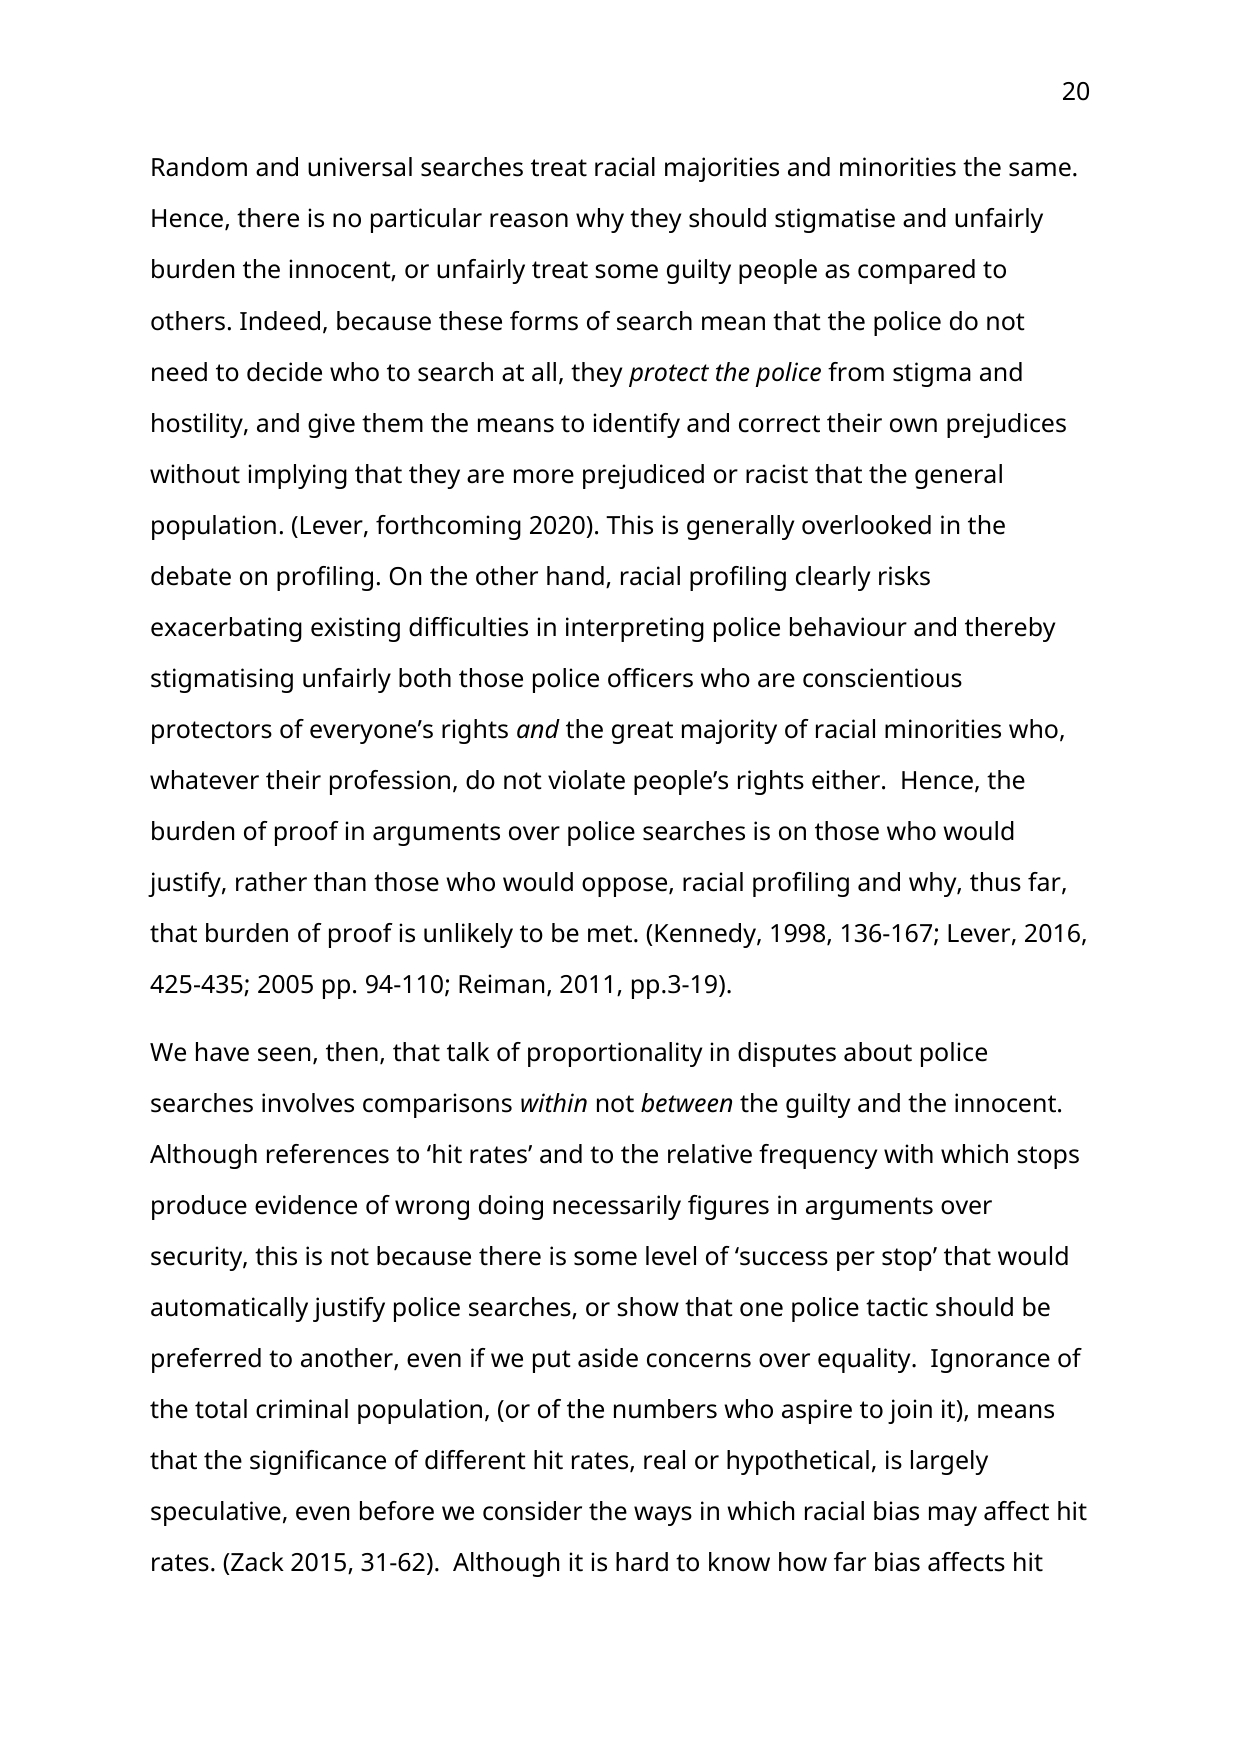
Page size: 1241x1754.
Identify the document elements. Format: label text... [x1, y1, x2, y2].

text Random and universal searches treat racial majorities and minorities the same. Hence, there is no particular reason why they should stigmatise and unfairly burden the innocent, or unfairly treat some guilty people as compared to others. Indeed, because these forms of search mean that the police do not need to decide who to search at all, they protect the police from stigma and hostility, and give them the means to identify and correct their own prejudices without implying that they are more prejudiced or racist that the general population. (Lever, forthcoming 2020). This is generally overlooked in the debate on profiling. On the other hand, racial profiling clearly risks exacerbating existing difficulties in interpreting police behaviour and thereby stigmatising unfairly both those police officers who are conscientious protectors of everyone’s rights and the great majority of racial minorities who, whatever their profession, do not violate people’s rights either. Hence, the burden of proof in arguments over police searches is on those who would justify, rather than those who would oppose, racial profiling and why, thus far, that burden of proof is unlikely to be met. (Kennedy, 1998, 136-167; Lever, 2016, 425-435; 2005 pp. 94-110; Reiman, 2011, pp.3-19). [150, 150, 1090, 1001]
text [150, 1034, 1090, 1579]
